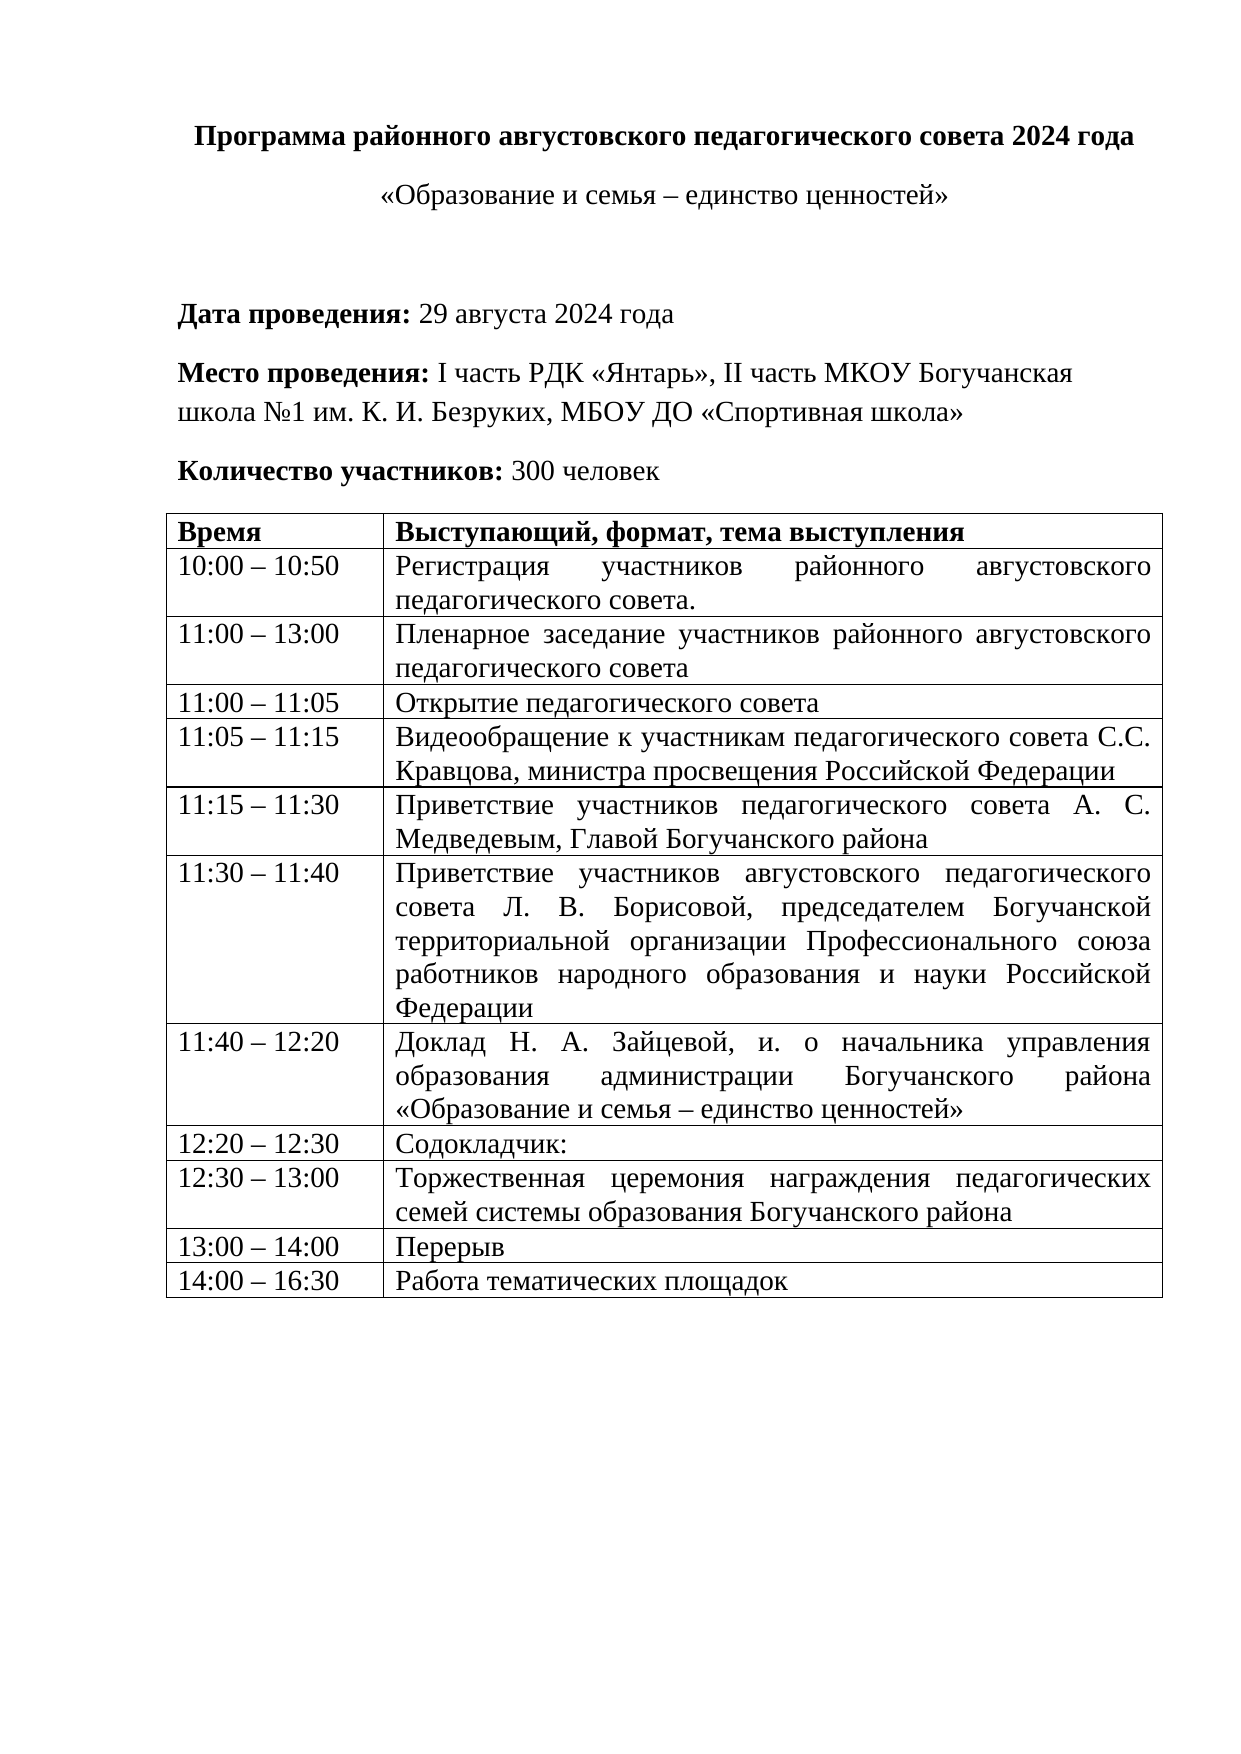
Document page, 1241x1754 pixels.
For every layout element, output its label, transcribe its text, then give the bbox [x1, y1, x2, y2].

table_cell Содокладчик: [384, 1126, 1162, 1159]
table_cell 13:00 – 14:00 [167, 1229, 383, 1262]
table_cell 12:20 – 12:30 [167, 1126, 383, 1159]
table_cell Перерыв [384, 1229, 1162, 1262]
table_cell Приветствие участников августовского педагогического совета Л. В. Борисовой, председателем Богучанской территориальной организации Профессионального союза работников народного образования и науки Российской Федерации [384, 856, 1162, 1023]
table_cell 11:30 – 11:40 [167, 856, 383, 1023]
table_header Выступающий, формат, тема выступления [384, 514, 1162, 547]
table_cell 11:00 – 13:00 [167, 617, 383, 684]
table_cell Открытие педагогического совета [384, 685, 1162, 718]
table_cell Доклад Н. А. Зайцевой, и. о начальника управления образования администрации Богучанского района «Образование и семья – единство ценностей» [384, 1024, 1162, 1125]
table_header Время [167, 514, 383, 547]
text Дата проведения: 29 августа 2024 года [177, 296, 1152, 330]
table_cell Регистрация участников районного августовского педагогического совета. [384, 549, 1162, 616]
table_cell 11:15 – 11:30 [167, 788, 383, 854]
table_cell 11:40 – 12:20 [167, 1024, 383, 1125]
table_cell Приветствие участников педагогического совета А. С. Медведевым, Главой Богучанского района [384, 788, 1162, 854]
table_cell Пленарное заседание участников районного августовского педагогического совета [384, 617, 1162, 684]
table_cell 11:00 – 11:05 [167, 685, 383, 718]
text Место проведения: I часть РДК «Янтарь», II часть МКОУ Богучанская школа №1 им. К. И. Безруких, МБОУ ДО «Спортивная школа» [177, 356, 1152, 428]
table_cell 10:00 – 10:50 [167, 549, 383, 616]
text Программа районного августовского педагогического совета 2024 года [177, 118, 1152, 152]
table_cell 11:05 – 11:15 [167, 719, 383, 786]
table_cell 14:00 – 16:30 [167, 1263, 383, 1297]
text «Образование и семья – единство ценностей» [177, 177, 1152, 211]
table_cell Торжественная церемония награждения педагогических семей системы образования Богучанского района [384, 1161, 1162, 1228]
table_cell 12:30 – 13:00 [167, 1161, 383, 1228]
table_cell Работа тематических площадок [384, 1263, 1162, 1297]
table_cell Видеообращение к участникам педагогического совета С.С. Кравцова, министра просвещения Российской Федерации [384, 719, 1162, 786]
text Количество участников: 300 человек [177, 453, 1152, 487]
